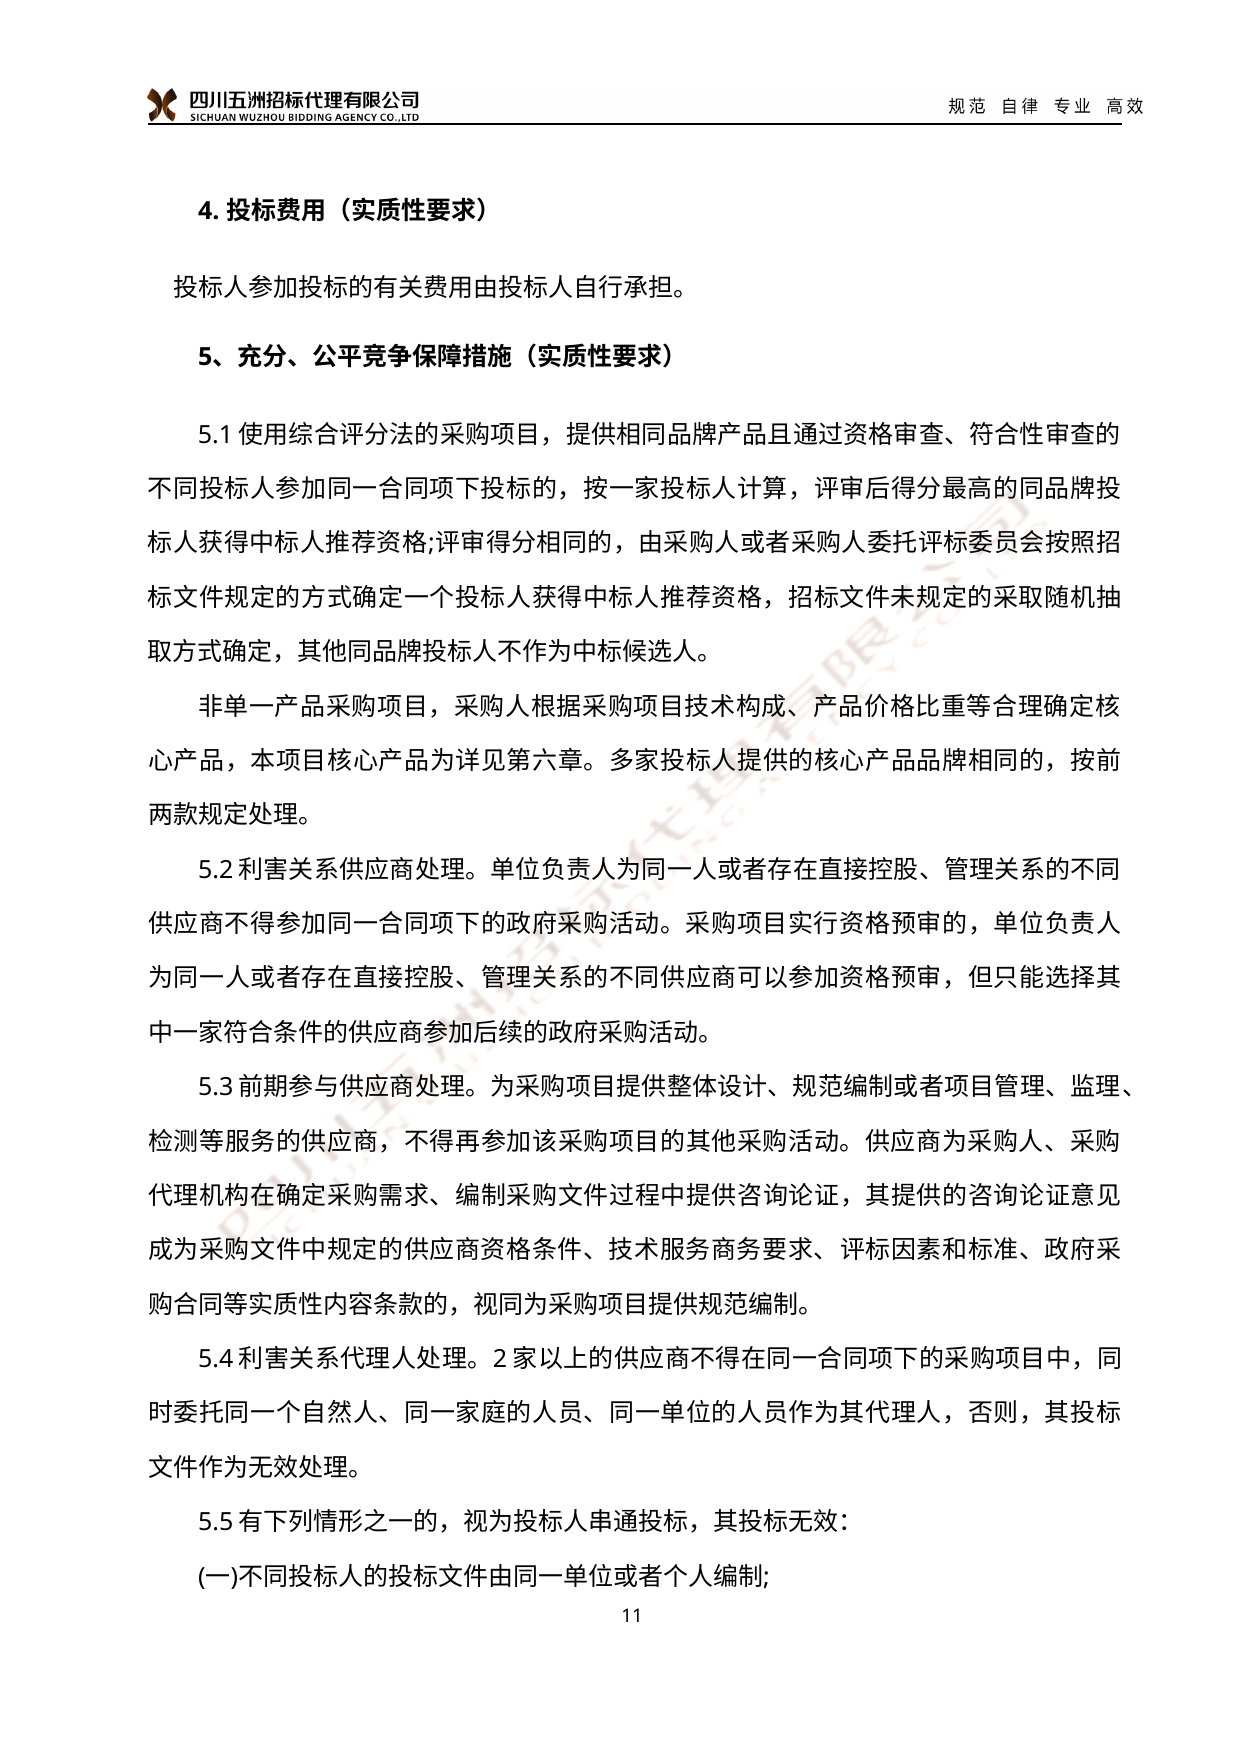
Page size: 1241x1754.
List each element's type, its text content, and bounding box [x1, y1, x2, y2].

text 非单一产品采购项目，采购人根据采购项目技术构成、产品价格比重等合理确定核心产品，本项目核心产品为详见第六章。多家投标人提供的核心产品品牌相同的，按前两款规定处理。 [148, 686, 1122, 831]
text 5.3前期参与供应商处理。为采购项目提供整体设计、规范编制或者项目管理、监理、检测等服务的供应商，不得再参加该采购项目的其他采购活动。供应商为采购人、采购代理机构在确定采购需求、编制采购文件过程中提供咨询论证，其提供的咨询论证意见成为采购文件中规定的供应商资格条件、技术服务商务要求、评标因素和标准、政府采购合同等实质性内容条款的，视同为采购项目提供规范编制。 [148, 1067, 1122, 1320]
text 5.2利害关系供应商处理。单位负责人为同一人或者存在直接控股、管理关系的不同供应商不得参加同一合同项下的政府采购活动。采购项目实行资格预审的，单位负责人为同一人或者存在直接控股、管理关系的不同供应商可以参加资格预审，但只能选择其中一家符合条件的供应商参加后续的政府采购活动。 [148, 849, 1122, 1048]
subtitle 5、充分、公平竞争保障措施（实质性要求） [148, 337, 1122, 373]
text 5.1使用综合评分法的采购项目，提供相同品牌产品且通过资格审查、符合性审查的不同投标人参加同一合同项下投标的，按一家投标人计算，评审后得分最高的同品牌投标人获得中标人推荐资格;评审得分相同的，由采购人或者采购人委托评标委员会按照招标文件规定的方式确定一个投标人获得中标人推荐资格，招标文件未规定的采取随机抽取方式确定，其他同品牌投标人不作为中标候选人。 [148, 414, 1122, 668]
text (一)不同投标人的投标文件由同一单位或者个人编制; [148, 1556, 1122, 1592]
subtitle 4. 投标费用（实质性要求） [148, 191, 1122, 227]
text 投标人参加投标的有关费用由投标人自行承担。 [148, 268, 1122, 304]
text 5.4利害关系代理人处理。2家以上的供应商不得在同一合同项下的采购项目中，同时委托同一个自然人、同一家庭的人员、同一单位的人员作为其代理人，否则，其投标文件作为无效处理。 [148, 1338, 1122, 1483]
picture [147, 88, 1143, 122]
text 5.5有下列情形之一的，视为投标人串通投标，其投标无效： [148, 1502, 1122, 1538]
